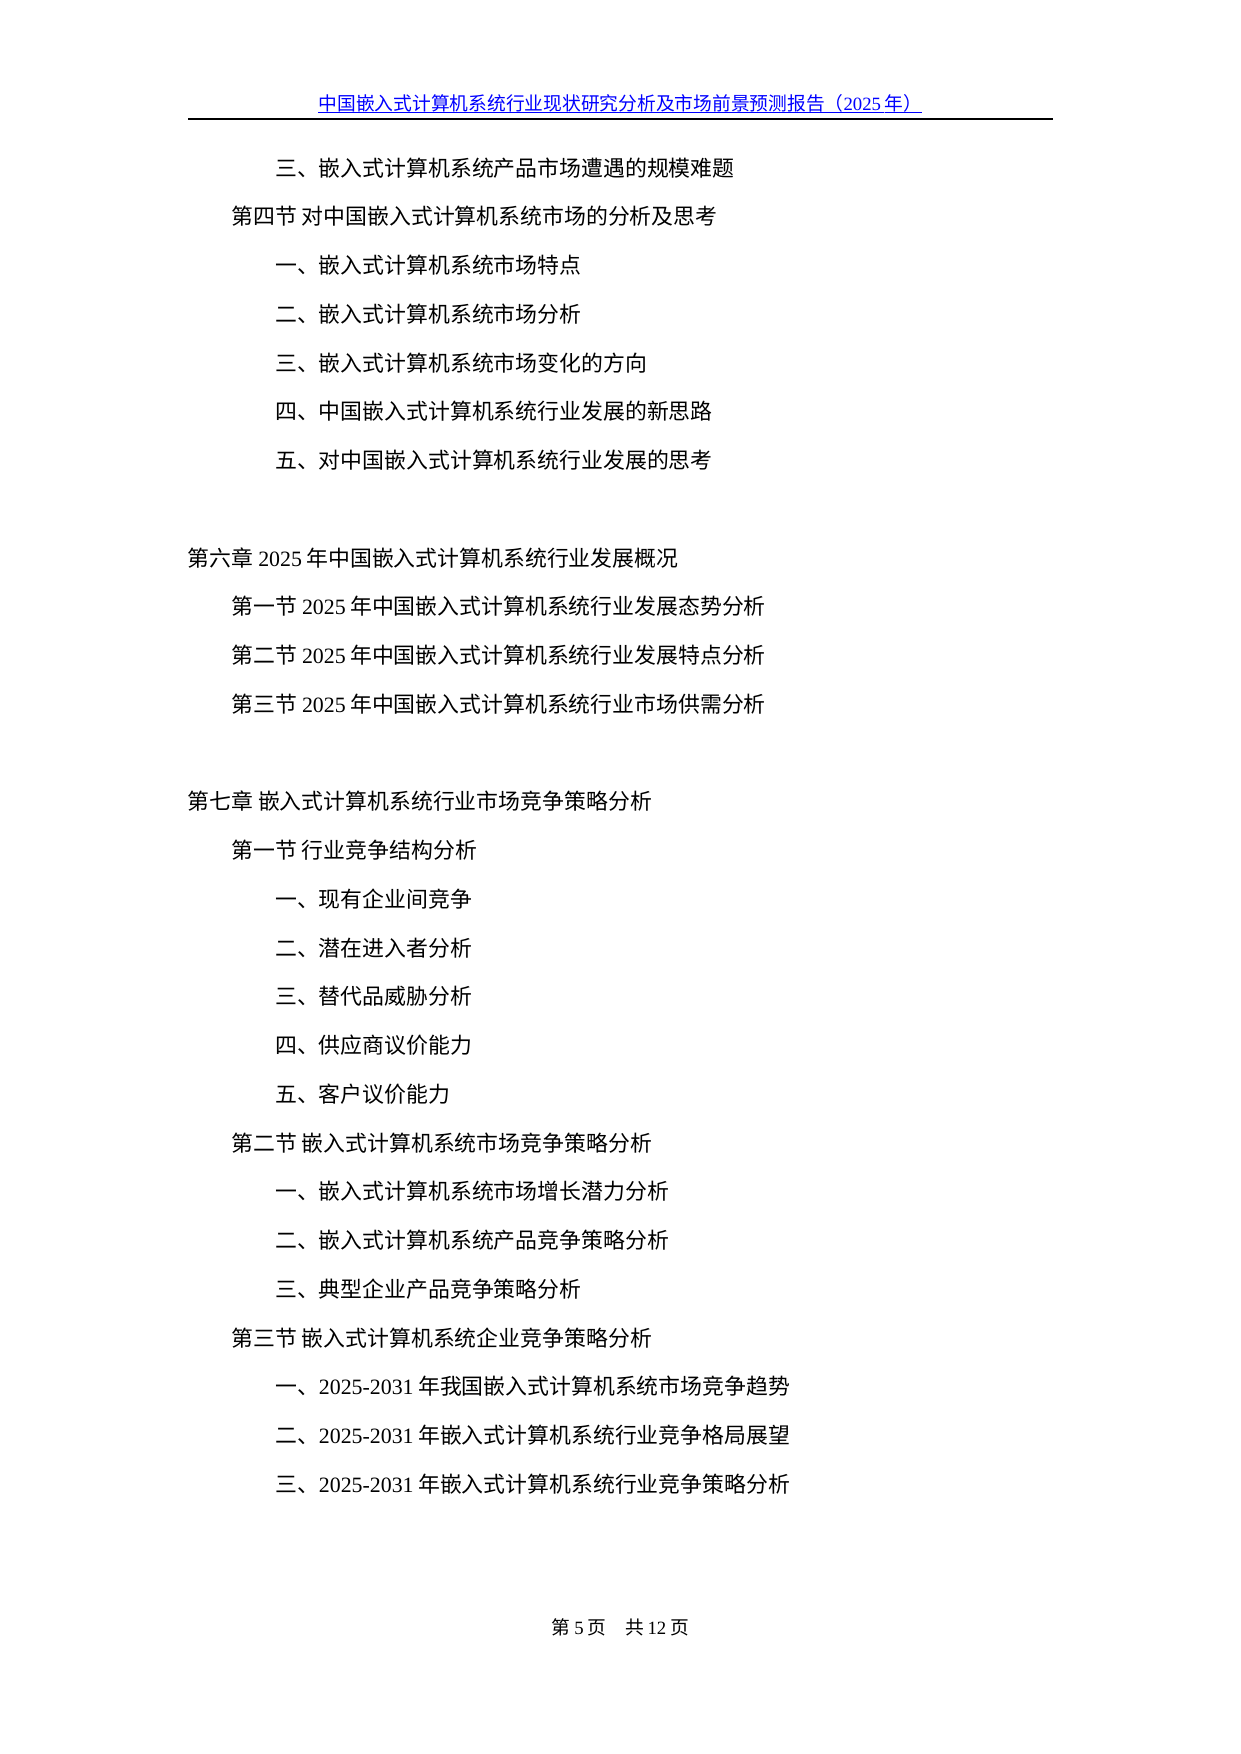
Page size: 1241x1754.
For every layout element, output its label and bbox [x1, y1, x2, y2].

text [187, 150, 1053, 1499]
